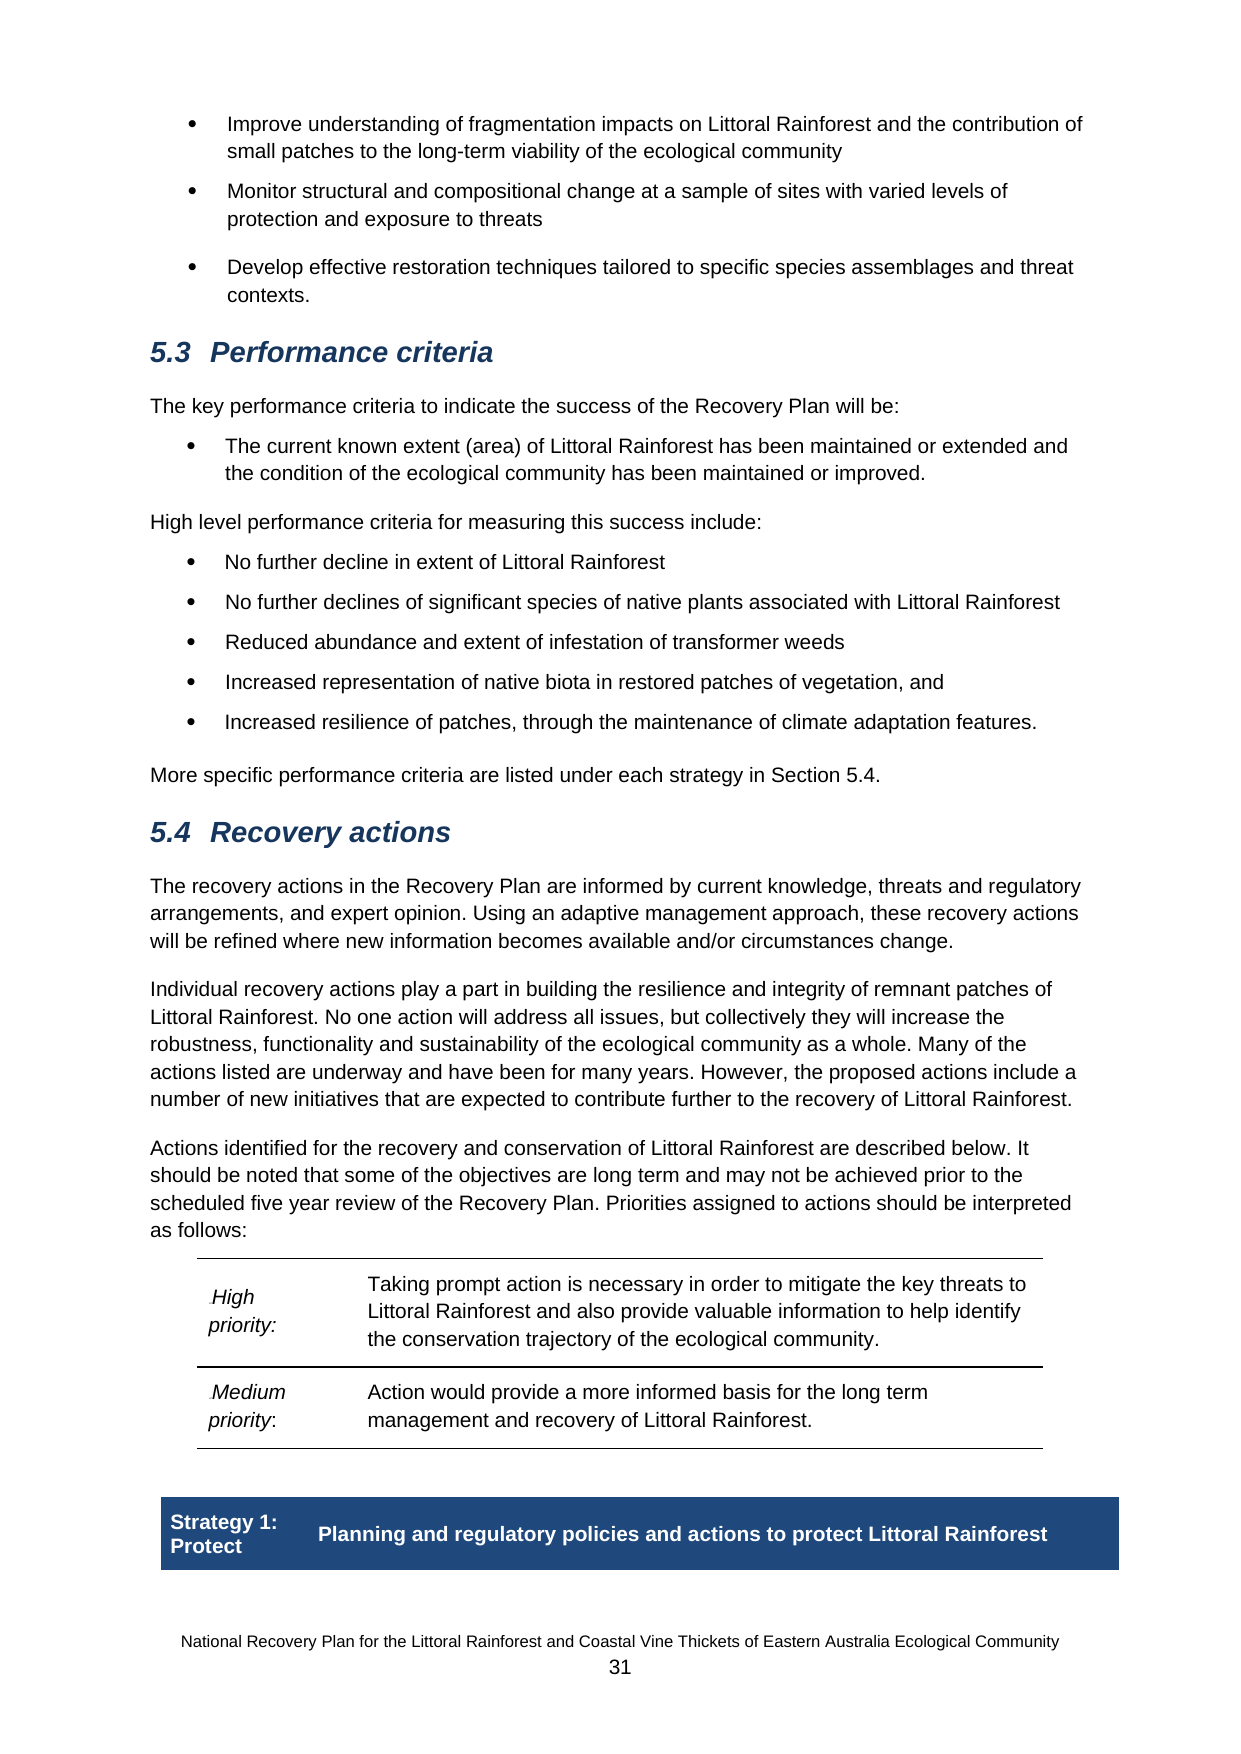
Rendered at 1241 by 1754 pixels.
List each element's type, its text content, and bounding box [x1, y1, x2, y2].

table_header Planning and regulatory policies and actions to protect Littoral Rainforest [307, 1498, 1119, 1569]
text The key performance criteria to indicate the success of the Recovery Plan will be: [150, 394, 1090, 418]
list Reduced abundance and extent of infestation of transformer weeds [187, 630, 1090, 654]
text Actions identified for the recovery and conservation of Littoral Rainforest are described below. It should be noted that some of the objectives are long term and may not be achieved prior to the scheduled five year review of the Recovery Plan. Priorities assigned to actions should be interpreted as follows: [150, 1135, 1090, 1242]
list No further declines of significant species of native plants associated with Littoral Rainforest [187, 590, 1090, 614]
list Increased representation of native biota in restored patches of vegetation, and [187, 670, 1090, 694]
text High level performance criteria for measuring this success include: [150, 509, 1090, 533]
table_cell 14TMedium priority: [197, 1368, 356, 1447]
list Improve understanding of fragmentation impacts on Littoral Rainforest and the contribution of small patches to the long-term viability of the ecological community [188, 111, 1090, 163]
table_header Strategy 1: Protect [161, 1498, 307, 1569]
table_cell Action would provide a more informed basis for the long term management and recovery of Littoral Rainforest. [356, 1368, 1043, 1447]
list Develop effective restoration techniques tailored to specific species assemblages and threat contexts. [188, 255, 1090, 307]
subtitle Recovery actions [150, 815, 1090, 849]
text Individual recovery actions play a part in building the resilience and integrity of remnant patches of Littoral Rainforest. No one action will address all issues, but collectively they will increase the robustness, functionality and sustainability of the ecological community as a whole. Many of the actions listed are underway and have been for many years. However, the proposed actions include a number of new initiatives that are expected to contribute further to the recovery of Littoral Rainforest. [150, 977, 1090, 1111]
text The recovery actions in the Recovery Plan are informed by current knowledge, threats and regulatory arrangements, and expert opinion. Using an adaptive management approach, these recovery actions will be refined where new information becomes available and/or circumstances change. [150, 874, 1090, 953]
table_header 14THigh priority: [197, 1259, 356, 1366]
list Monitor structural and compositional change at a sample of sites with varied levels of protection and exposure to threats [188, 179, 1090, 231]
text More specific performance criteria are listed under each strategy in Section 5.4. [150, 763, 1090, 787]
list No further decline in extent of Littoral Rainforest [187, 549, 1090, 574]
subtitle Performance criteria [150, 335, 1090, 369]
list The current known extent (area) of Littoral Rainforest has been maintained or extended and the condition of the ecological community has been maintained or improved. [187, 434, 1090, 485]
table_header Taking prompt action is necessary in order to mitigate the key threats to Littoral Rainforest and also provide valuable information to help identify the conservation trajectory of the ecological community. [356, 1259, 1043, 1366]
list Increased resilience of patches, through the maintenance of climate adaptation features. [187, 710, 1090, 734]
